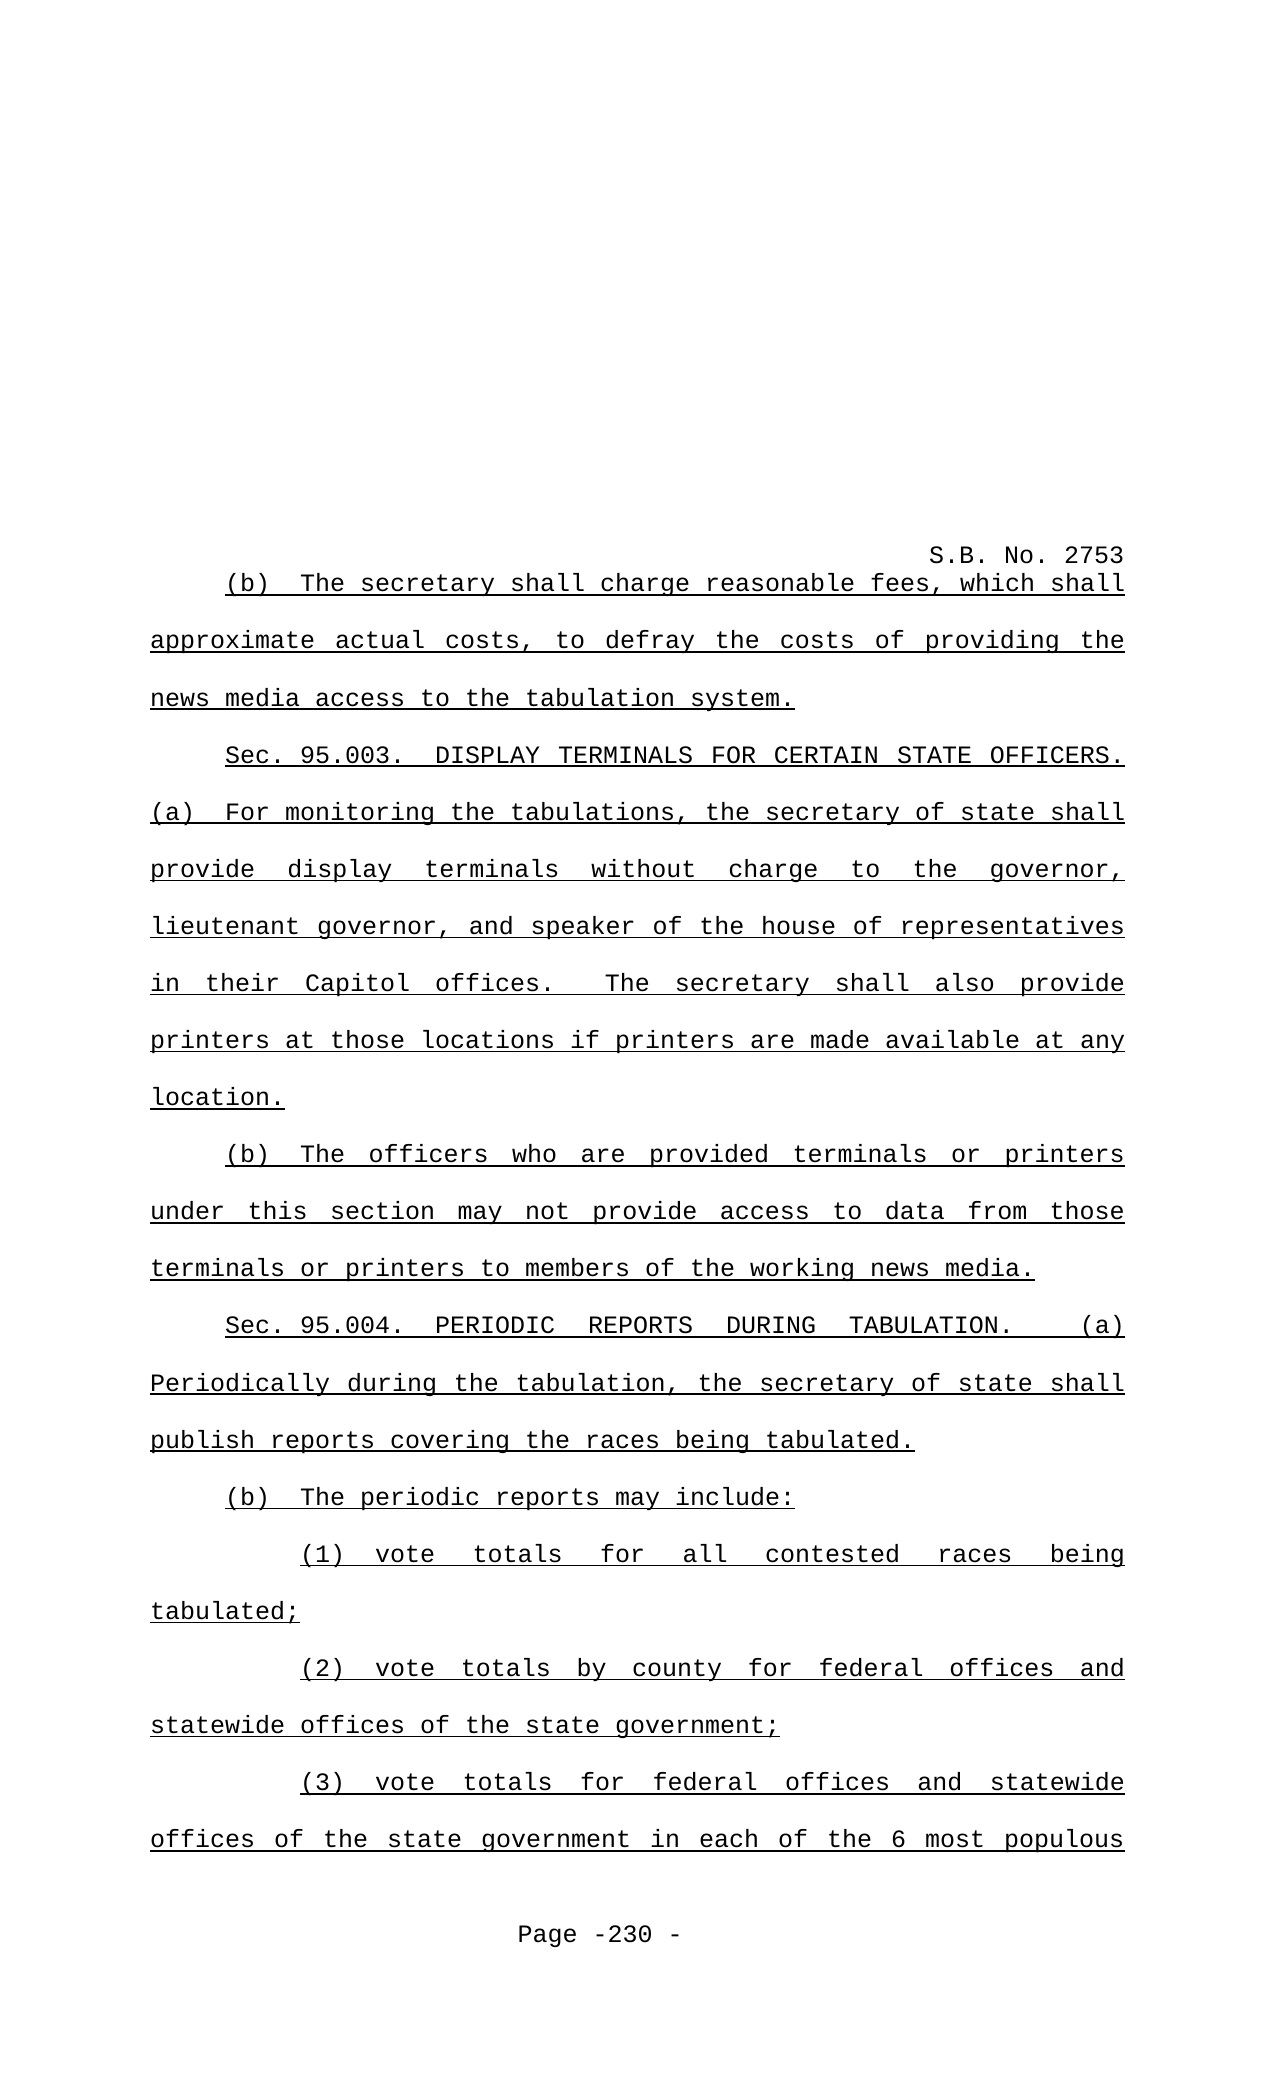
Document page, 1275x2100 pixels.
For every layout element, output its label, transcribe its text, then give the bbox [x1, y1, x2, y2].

text Sec. 95.003. DISPLAY TERMINALS FOR CERTAIN STATE OFFICERS. (a) For monitoring the tabulations, the secretary of state shall provide display terminals without charge to the governor, lieutenant governor, and speaker of the house of representatives in their Capitol offices. The secretary shall also provide printers at those locations if printers are made available at any location. [150, 938, 1125, 994]
text (b) The secretary shall charge reasonable fees, which shall approximate actual costs, to defray the costs of providing the news media access to the tabulation system. [150, 653, 1125, 713]
text (2) vote totals by county for federal offices and statewide offices of the state government; [150, 1655, 1125, 1741]
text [150, 1769, 1125, 1850]
text Sec. 95.003. DISPLAY TERMINALS FOR CERTAIN STATE OFFICERS. (a) For monitoring the tabulations, the secretary of state shall provide display terminals without charge to the governor, lieutenant governor, and speaker of the house of representatives in their Capitol offices. The secretary shall also provide printers at those locations if printers are made available at any location. [150, 881, 1125, 937]
text (b) The officers who are provided terminals or printers under this section may not provide access to data from those terminals or printers to members of the working news media. [150, 1142, 1125, 1222]
text (b) The periodic reports may include: [150, 1484, 1125, 1513]
text Sec. 95.003. DISPLAY TERMINALS FOR CERTAIN STATE OFFICERS. (a) For monitoring the tabulations, the secretary of state shall provide display terminals without charge to the governor, lieutenant governor, and speaker of the house of representatives in their Capitol offices. The secretary shall also provide printers at those locations if printers are made available at any location. [150, 824, 1125, 880]
text Sec. 95.004. PERIODIC REPORTS DURING TABULATION. (a) Periodically during the tabulation, the secretary of state shall publish reports covering the races being tabulated. [150, 1395, 1125, 1456]
text (b) The secretary shall charge reasonable fees, which shall approximate actual costs, to defray the costs of providing the news media access to the tabulation system. [150, 571, 1125, 651]
text Sec. 95.003. DISPLAY TERMINALS FOR CERTAIN STATE OFFICERS. (a) For monitoring the tabulations, the secretary of state shall provide display terminals without charge to the governor, lieutenant governor, and speaker of the house of representatives in their Capitol offices. The secretary shall also provide printers at those locations if printers are made available at any location. [150, 742, 1125, 822]
text Sec. 95.003. DISPLAY TERMINALS FOR CERTAIN STATE OFFICERS. (a) For monitoring the tabulations, the secretary of state shall provide display terminals without charge to the governor, lieutenant governor, and speaker of the house of representatives in their Capitol offices. The secretary shall also provide printers at those locations if printers are made available at any location. [150, 995, 1125, 1051]
text (b) The officers who are provided terminals or printers under this section may not provide access to data from those terminals or printers to members of the working news media. [150, 1224, 1125, 1284]
text Sec. 95.003. DISPLAY TERMINALS FOR CERTAIN STATE OFFICERS. (a) For monitoring the tabulations, the secretary of state shall provide display terminals without charge to the governor, lieutenant governor, and speaker of the house of representatives in their Capitol offices. The secretary shall also provide printers at those locations if printers are made available at any location. [150, 1052, 1125, 1113]
text Sec. 95.004. PERIODIC REPORTS DURING TABULATION. (a) Periodically during the tabulation, the secretary of state shall publish reports covering the races being tabulated. [150, 1313, 1125, 1393]
text (1) vote totals for all contested races being tabulated; [150, 1541, 1125, 1627]
